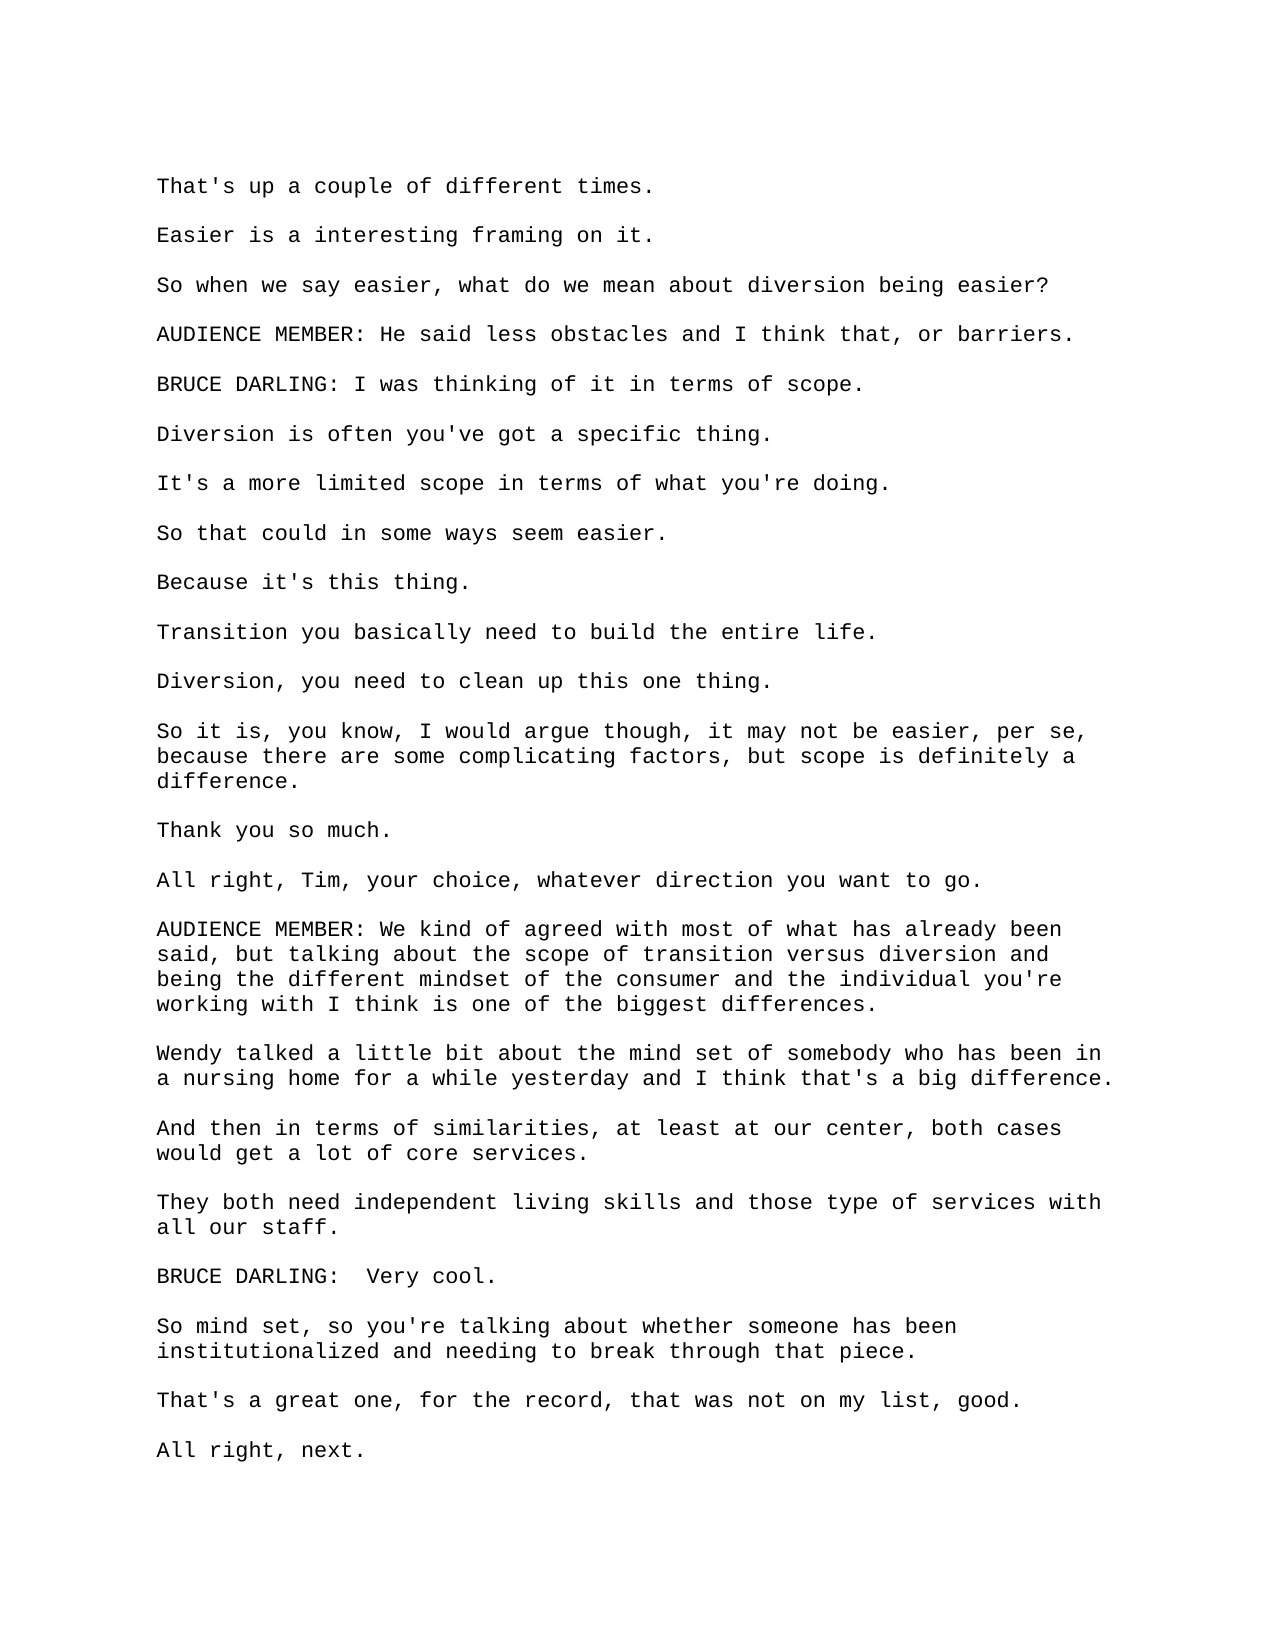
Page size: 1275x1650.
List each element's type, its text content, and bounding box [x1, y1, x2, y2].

text That's a great one, for the record, that was not on my list, good. [156, 1389, 1118, 1414]
text Easier is a interesting framing on it. [156, 224, 1118, 249]
text Thank you so much. [156, 819, 1118, 844]
text All right, Tim, your choice, whatever direction you want to go. [156, 869, 1118, 894]
text Diversion is often you've got a specific thing. [156, 423, 1118, 447]
text So mind set, so you're talking about whether someone has been institutionalized and needing to break through that piece. [156, 1315, 1118, 1365]
text BRUCE DARLING: I was thinking of it in terms of scope. [156, 373, 1118, 398]
text Wendy talked a little bit about the mind set of somebody who has been in a nursing home for a while yesterday and I think that's a big difference. [156, 1042, 1118, 1092]
text Because it's this thing. [156, 571, 1118, 596]
text That's up a couple of different times. [156, 175, 1118, 199]
text AUDIENCE MEMBER: He said less obstacles and I think that, or barriers. [156, 323, 1118, 348]
text BRUCE DARLING: Very cool. [156, 1266, 1118, 1290]
text And then in terms of similarities, at least at our center, both cases would get a lot of core services. [156, 1117, 1118, 1166]
text Diversion, you need to clean up this one thing. [156, 671, 1118, 695]
text All right, next. [156, 1439, 1118, 1464]
text AUDIENCE MEMBER: We kind of agreed with most of what has already been said, but talking about the scope of transition versus diversion and being the different mindset of the consumer and the individual you're working with I think is one of the biggest differences. [156, 918, 1118, 1018]
text They both need independent living skills and those type of services with all our staff. [156, 1191, 1118, 1241]
text So that could in some ways seem easier. [156, 522, 1118, 547]
text It's a more limited scope in terms of what you're doing. [156, 472, 1118, 497]
text So when we say easier, what do we mean about diversion being easier? [156, 274, 1118, 299]
text Transition you basically need to build the entire life. [156, 621, 1118, 646]
text So it is, you know, I would argue though, it may not be easier, per se, because there are some complicating factors, but scope is definitely a difference. [156, 720, 1118, 794]
